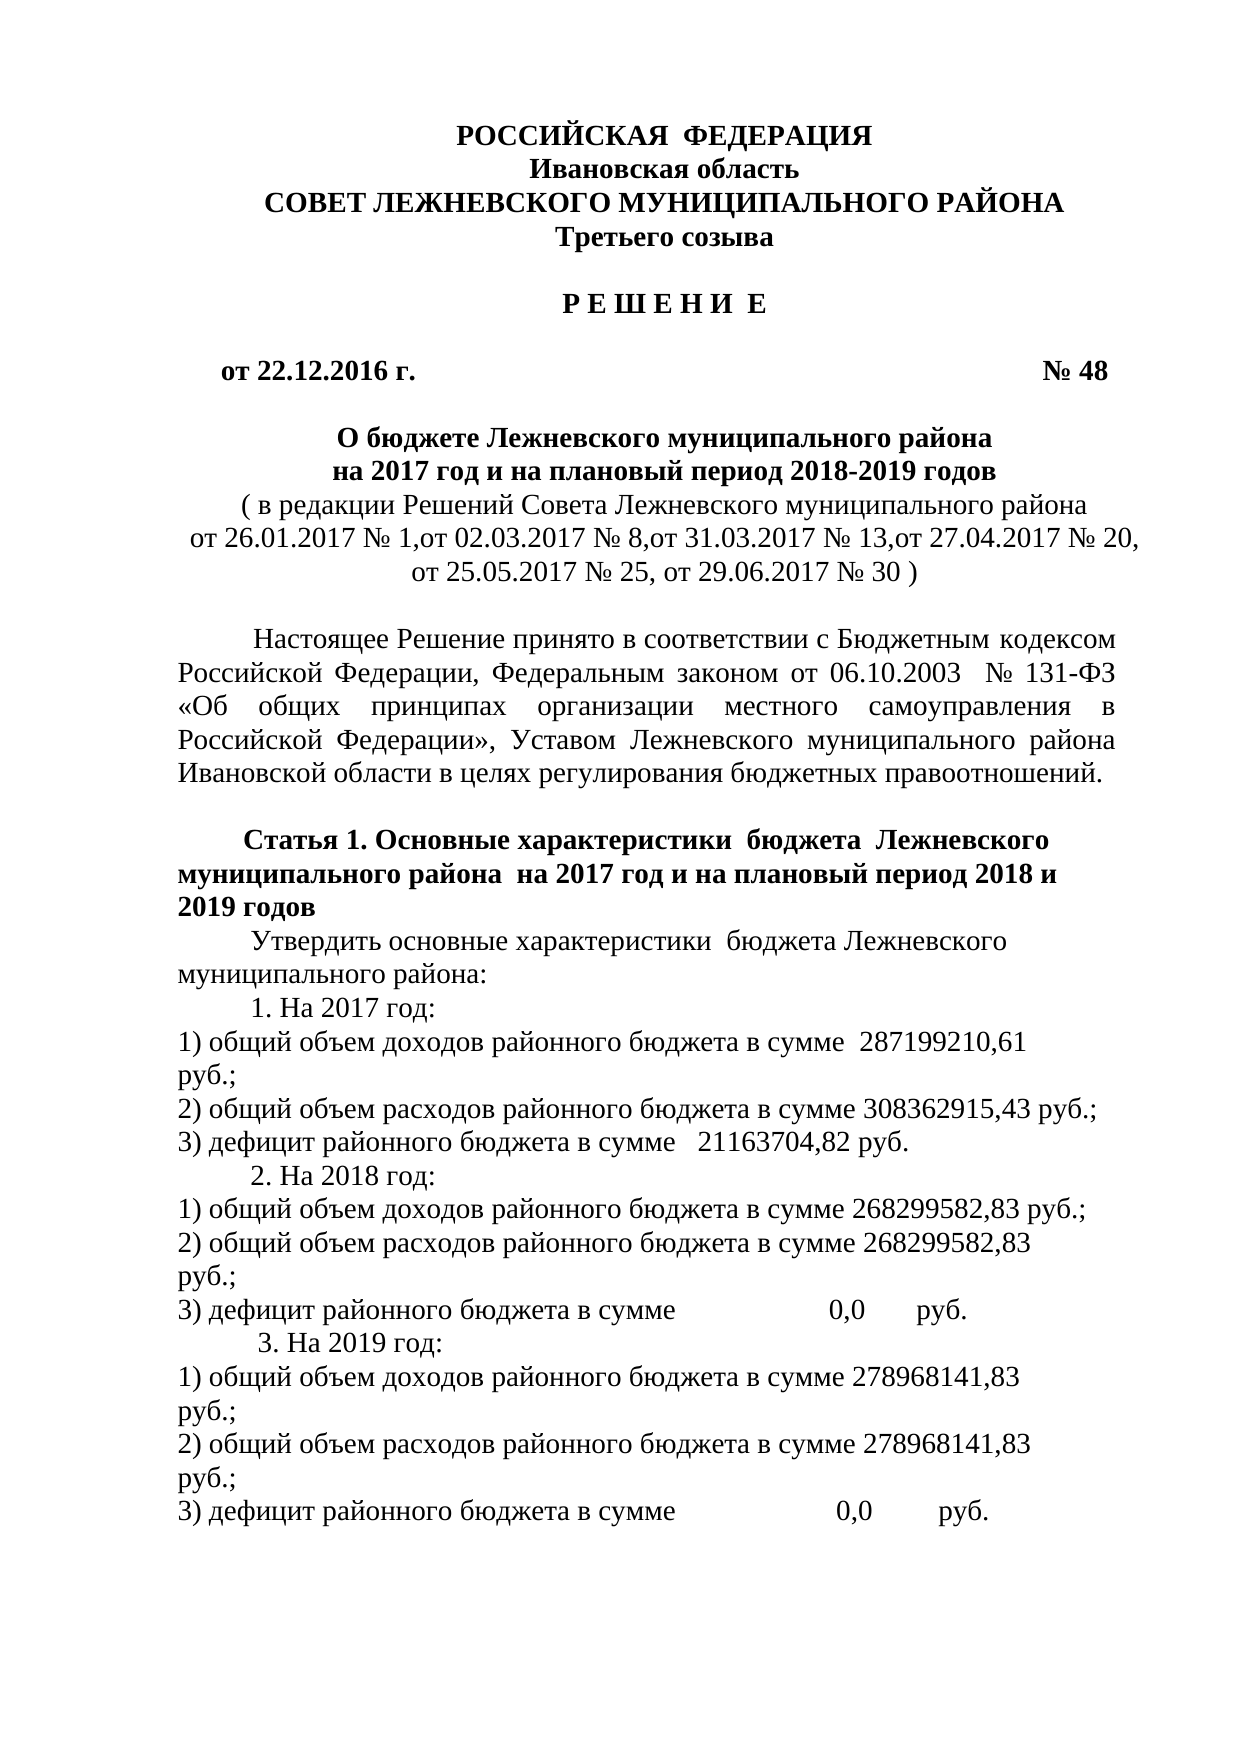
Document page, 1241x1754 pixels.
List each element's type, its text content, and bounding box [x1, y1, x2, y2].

text Третьего созыва [177, 219, 1152, 252]
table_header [166, 621, 1127, 1622]
text от 22.12.2016 г. № 48 [177, 353, 1152, 386]
text СОВЕТ ЛЕЖНЕВСКОГО МУНИЦИПАЛЬНОГО РАЙОНА [177, 185, 1152, 219]
text на 2017 год и на плановый период 2018-2019 годов [177, 453, 1152, 487]
text РОССИЙСКАЯ ФЕДЕРАЦИЯ [177, 118, 1152, 152]
text Р Е Ш Е Н И Е [177, 286, 1152, 319]
subtitle ( в редакции Решений Совета Лежневского муниципального района [177, 487, 1152, 521]
subtitle от 26.01.2017 № 1,от 02.03.2017 № 8,от 31.03.2017 № 13,от 27.04.2017 № 20, от 25.05.2017 № 25, от 29.06.2017 № 30 ) [177, 521, 1152, 588]
text О бюджете Лежневского муниципального района [177, 420, 1152, 453]
text Ивановская область [177, 152, 1152, 185]
